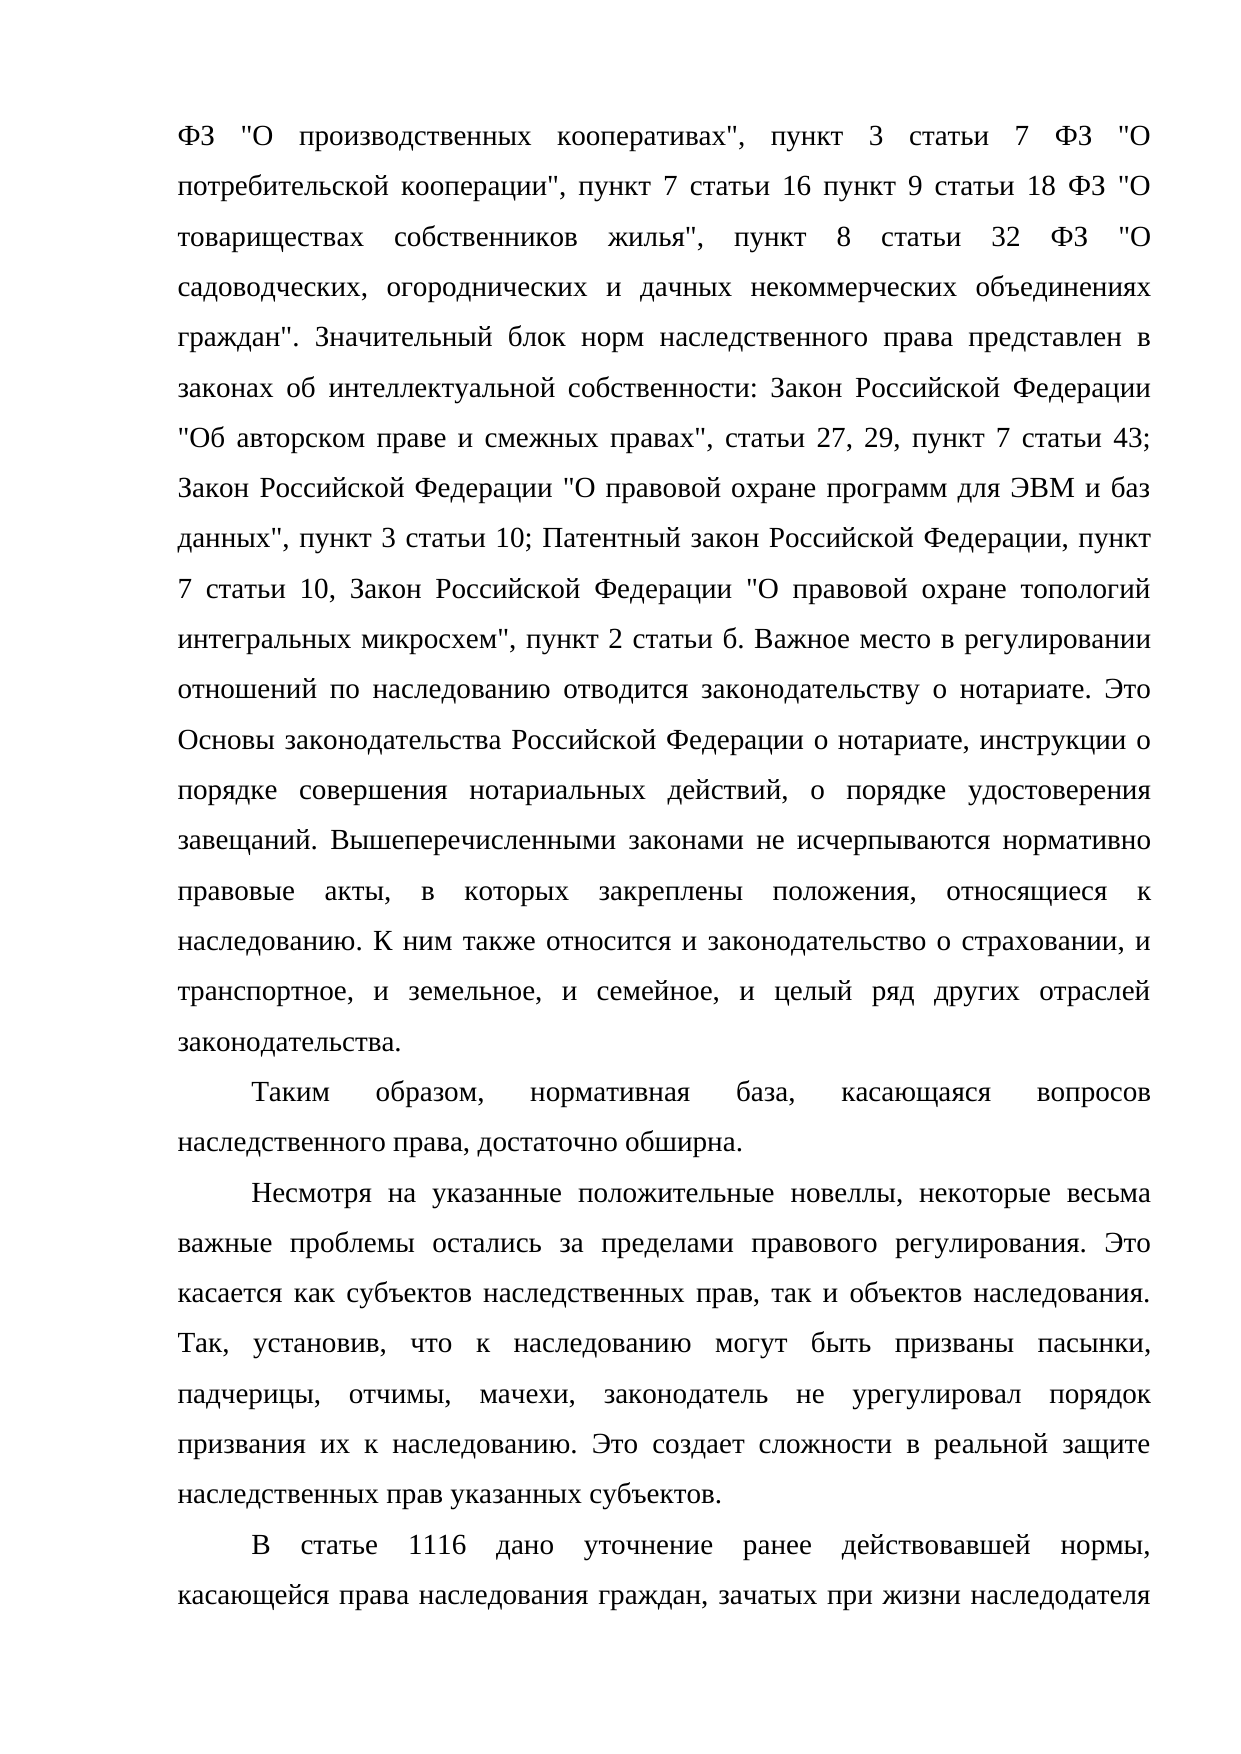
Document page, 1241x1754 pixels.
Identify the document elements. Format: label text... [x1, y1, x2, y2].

text Несмотря на указанные положительные новеллы, некоторые весьма важные проблемы остались за пределами правового регулирования. Это касается как субъектов наследственных прав, так и объектов наследования. Так, установив, что к наследованию могут быть призваны пасынки, падчерицы, отчимы, мачехи, законодатель не урегулировал порядок призвания их к наследованию. Это создает сложности в реальной защите наследственных прав указанных субъектов. [177, 1175, 1152, 1510]
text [177, 1527, 1152, 1611]
text Таким образом, нормативная база, касающаяся вопросов наследственного права, достаточно обширна. [177, 1074, 1152, 1158]
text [177, 118, 1152, 1057]
